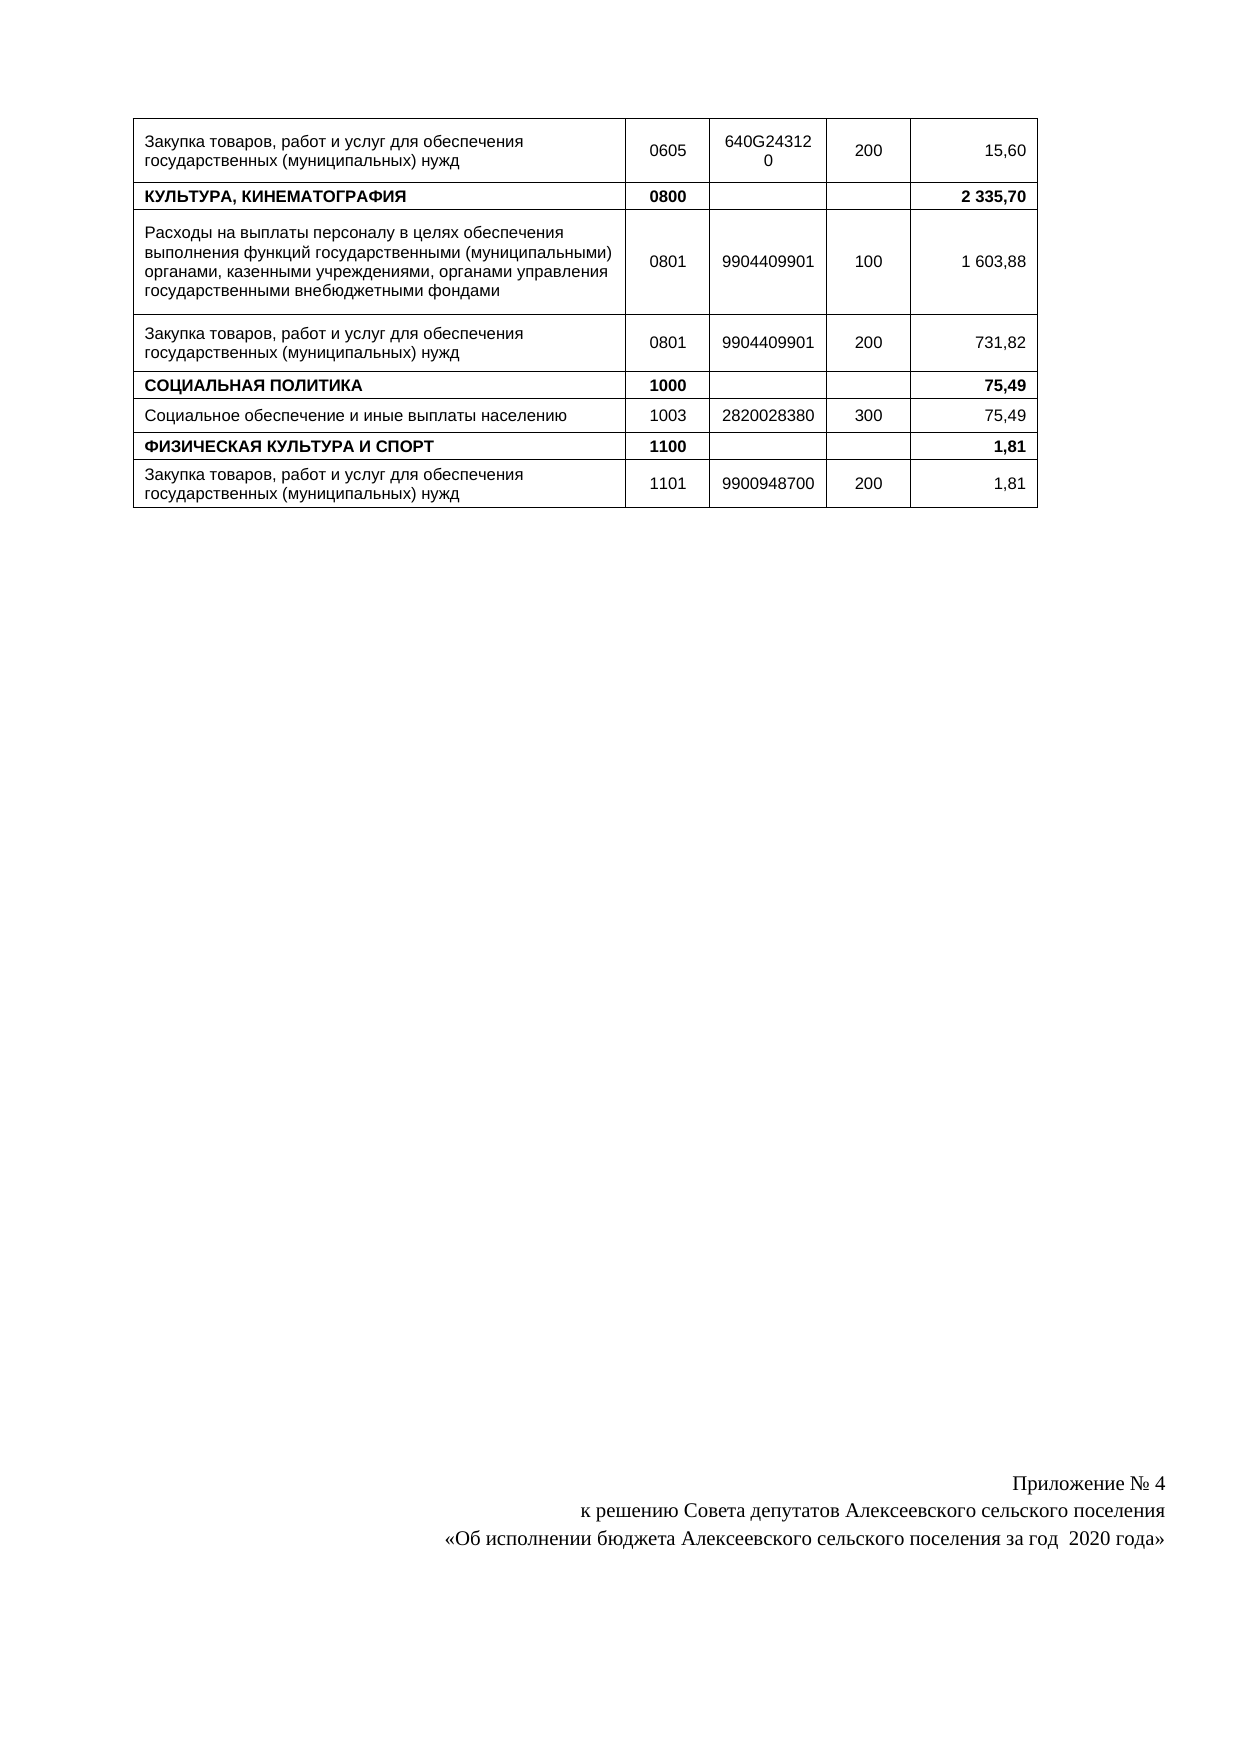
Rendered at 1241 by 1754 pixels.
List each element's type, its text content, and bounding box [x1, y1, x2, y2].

table_cell 15,60 [911, 119, 1037, 182]
table_cell 0605 [626, 119, 709, 182]
table_cell [827, 372, 910, 398]
table_cell ФИЗИЧЕСКАЯ КУЛЬТУРА И СПОРТ [134, 433, 625, 459]
table_cell [827, 183, 910, 209]
table_cell 640G243120 [710, 119, 826, 182]
table_cell [710, 433, 826, 459]
table_cell [827, 433, 910, 459]
table_cell 1101 [626, 460, 709, 507]
table_cell 200 [827, 119, 910, 182]
table_cell [710, 183, 826, 209]
table_cell 75,49 [911, 399, 1037, 432]
table_cell 0801 [626, 210, 709, 313]
table_cell 1003 [626, 399, 709, 432]
table_cell 2820028380 [710, 399, 826, 432]
table_cell 300 [827, 399, 910, 432]
table_cell Расходы на выплаты персоналу в целях обеспечения выполнения функций государственными (муниципальными) органами, казенными учреждениями, органами управления государственными внебюджетными фондами [134, 210, 625, 313]
table_cell 9904409901 [710, 315, 826, 371]
text к решению Совета депутатов Алексеевского сельского поселения [133, 1498, 1165, 1522]
table_cell КУЛЬТУРА, КИНЕМАТОГРАФИЯ [134, 183, 625, 209]
table_cell СОЦИАЛЬНАЯ ПОЛИТИКА [134, 372, 625, 398]
table_cell 1,81 [911, 433, 1037, 459]
table_cell 731,82 [911, 315, 1037, 371]
table_cell 9904409901 [710, 210, 826, 313]
table_cell 100 [827, 210, 910, 313]
text Приложение № 4 [133, 1471, 1165, 1495]
table_cell 0801 [626, 315, 709, 371]
table_cell [710, 372, 826, 398]
table_cell 1000 [626, 372, 709, 398]
table_cell 1100 [626, 433, 709, 459]
table_cell 200 [827, 460, 910, 507]
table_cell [134, 119, 625, 182]
table_cell 75,49 [911, 372, 1037, 398]
table_cell 1,81 [911, 460, 1037, 507]
table_cell 1 603,88 [911, 210, 1037, 313]
table_cell 0800 [626, 183, 709, 209]
text «Об исполнении бюджета Алексеевского сельского поселения за год 2020 года» [133, 1526, 1165, 1550]
table_cell Социальное обеспечение и иные выплаты населению [134, 399, 625, 432]
table_cell 2 335,70 [911, 183, 1037, 209]
table_cell 9900948700 [710, 460, 826, 507]
table_cell Закупка товаров, работ и услуг для обеспечения государственных (муниципальных) нужд [134, 315, 625, 371]
table_cell Закупка товаров, работ и услуг для обеспечения государственных (муниципальных) нужд [134, 460, 625, 507]
table_cell 200 [827, 315, 910, 371]
